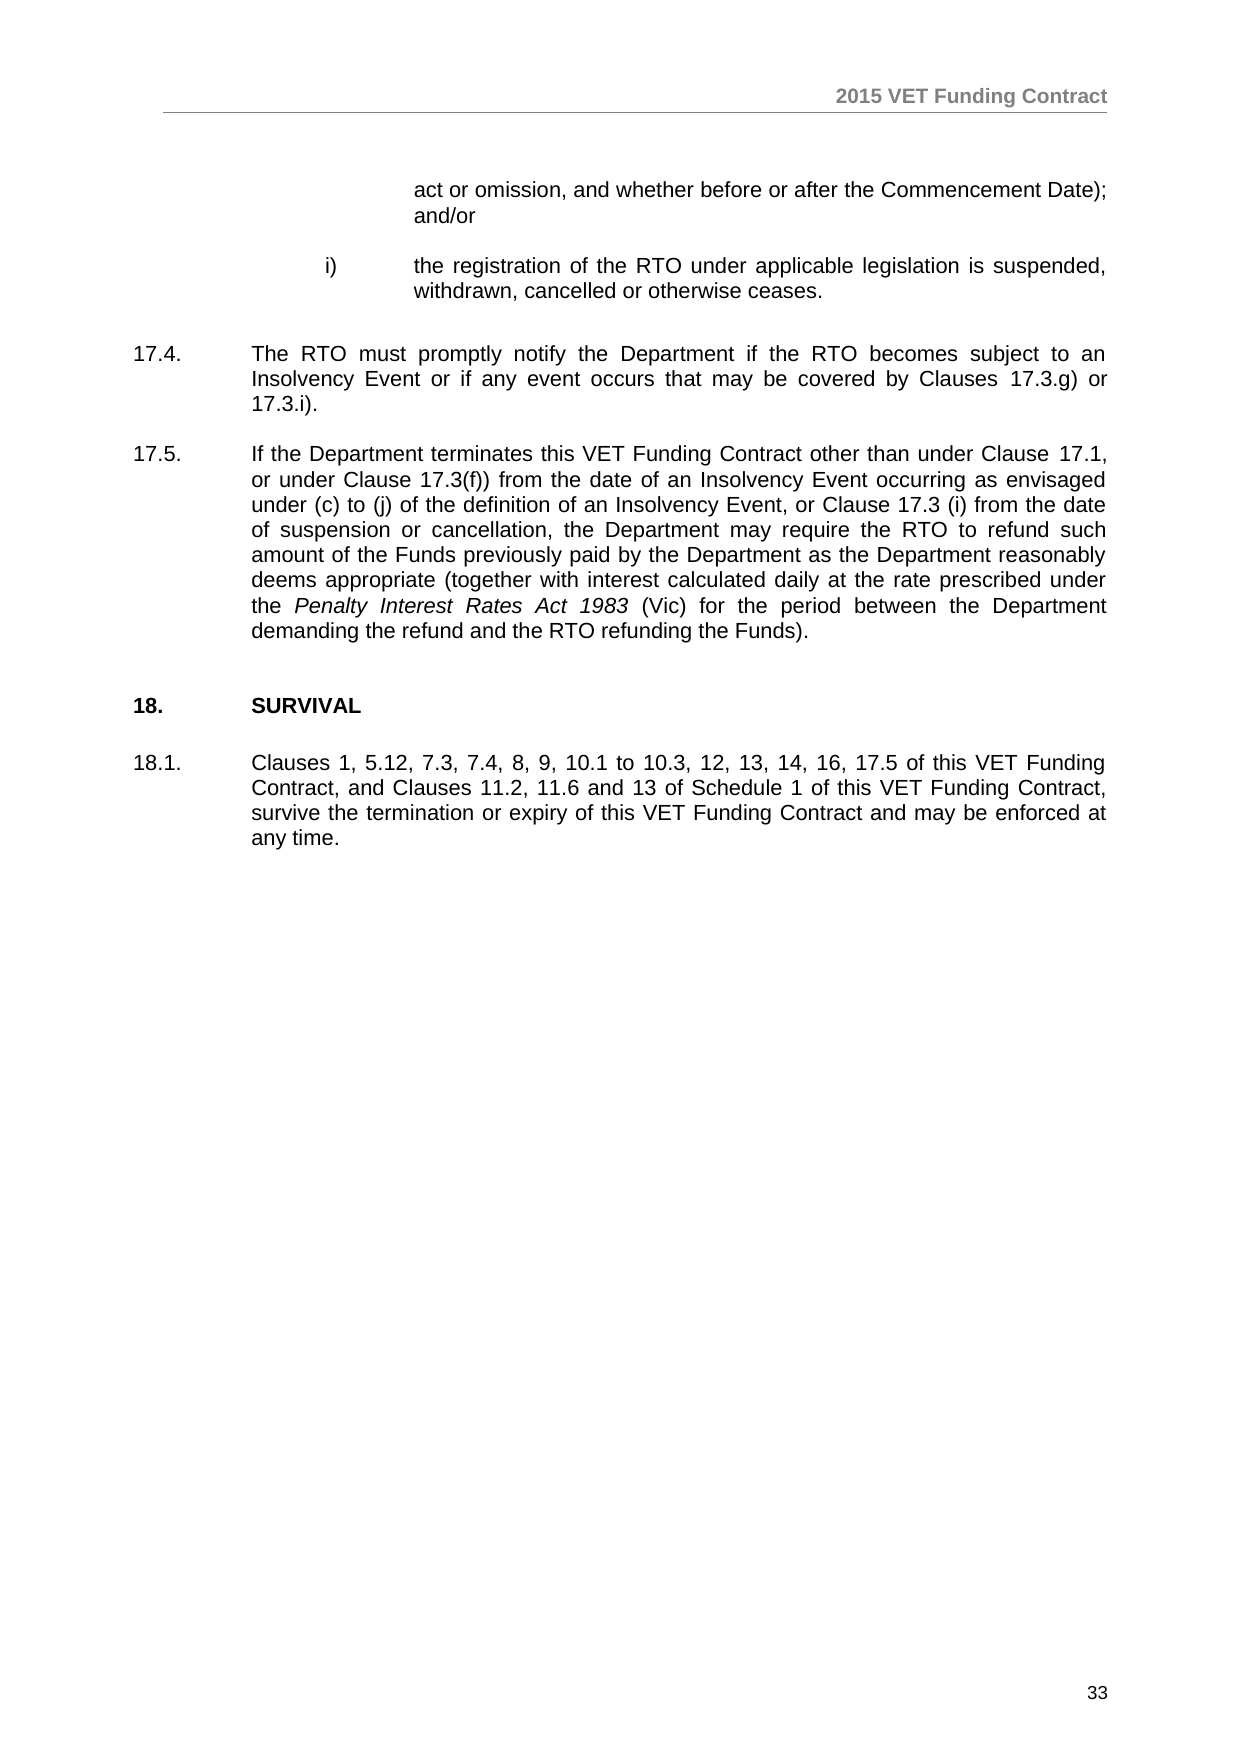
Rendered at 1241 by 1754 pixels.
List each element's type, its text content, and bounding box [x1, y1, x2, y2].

subtitle Clauses 1, 5.12, 7.3, 7.4, 8, 9, 10.1 to 10.3, 12, 13, 14, 16, 17.5 of this VET Funding Contract, and Clauses 11.2, 11.6 and 13 of Schedule 1 of this VET Funding Contract, survive the termination or expiry of this VET Funding Contract and may be enforced at any time. [133, 749, 1107, 850]
subtitle The RTO must promptly notify the Department if the RTO becomes subject to an Insolvency Event or if any event occurs that may be covered by Clauses 17.3.g) or 17.3.i). [133, 341, 1107, 416]
subtitle the registration of the RTO under applicable legislation is suspended, withdrawn, cancelled or otherwise ceases. [325, 253, 1107, 303]
subtitle SURVIVAL [133, 693, 1107, 718]
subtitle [325, 177, 1107, 228]
subtitle If the Department terminates this VET Funding Contract other than under Clause 17.1, or under Clause 17.3(f)) from the date of an Insolvency Event occurring as envisaged under (c) to (j) of the definition of an Insolvency Event, or Clause 17.3 (i) from the date of suspension or cancellation, the Department may require the RTO to refund such amount of the Funds previously paid by the Department as the Department reasonably deems appropriate (together with interest calculated daily at the rate prescribed under the Penalty Interest Rates Act 1983 (Vic) for the period between the Department demanding the refund and the RTO refunding the Funds). [133, 441, 1107, 643]
